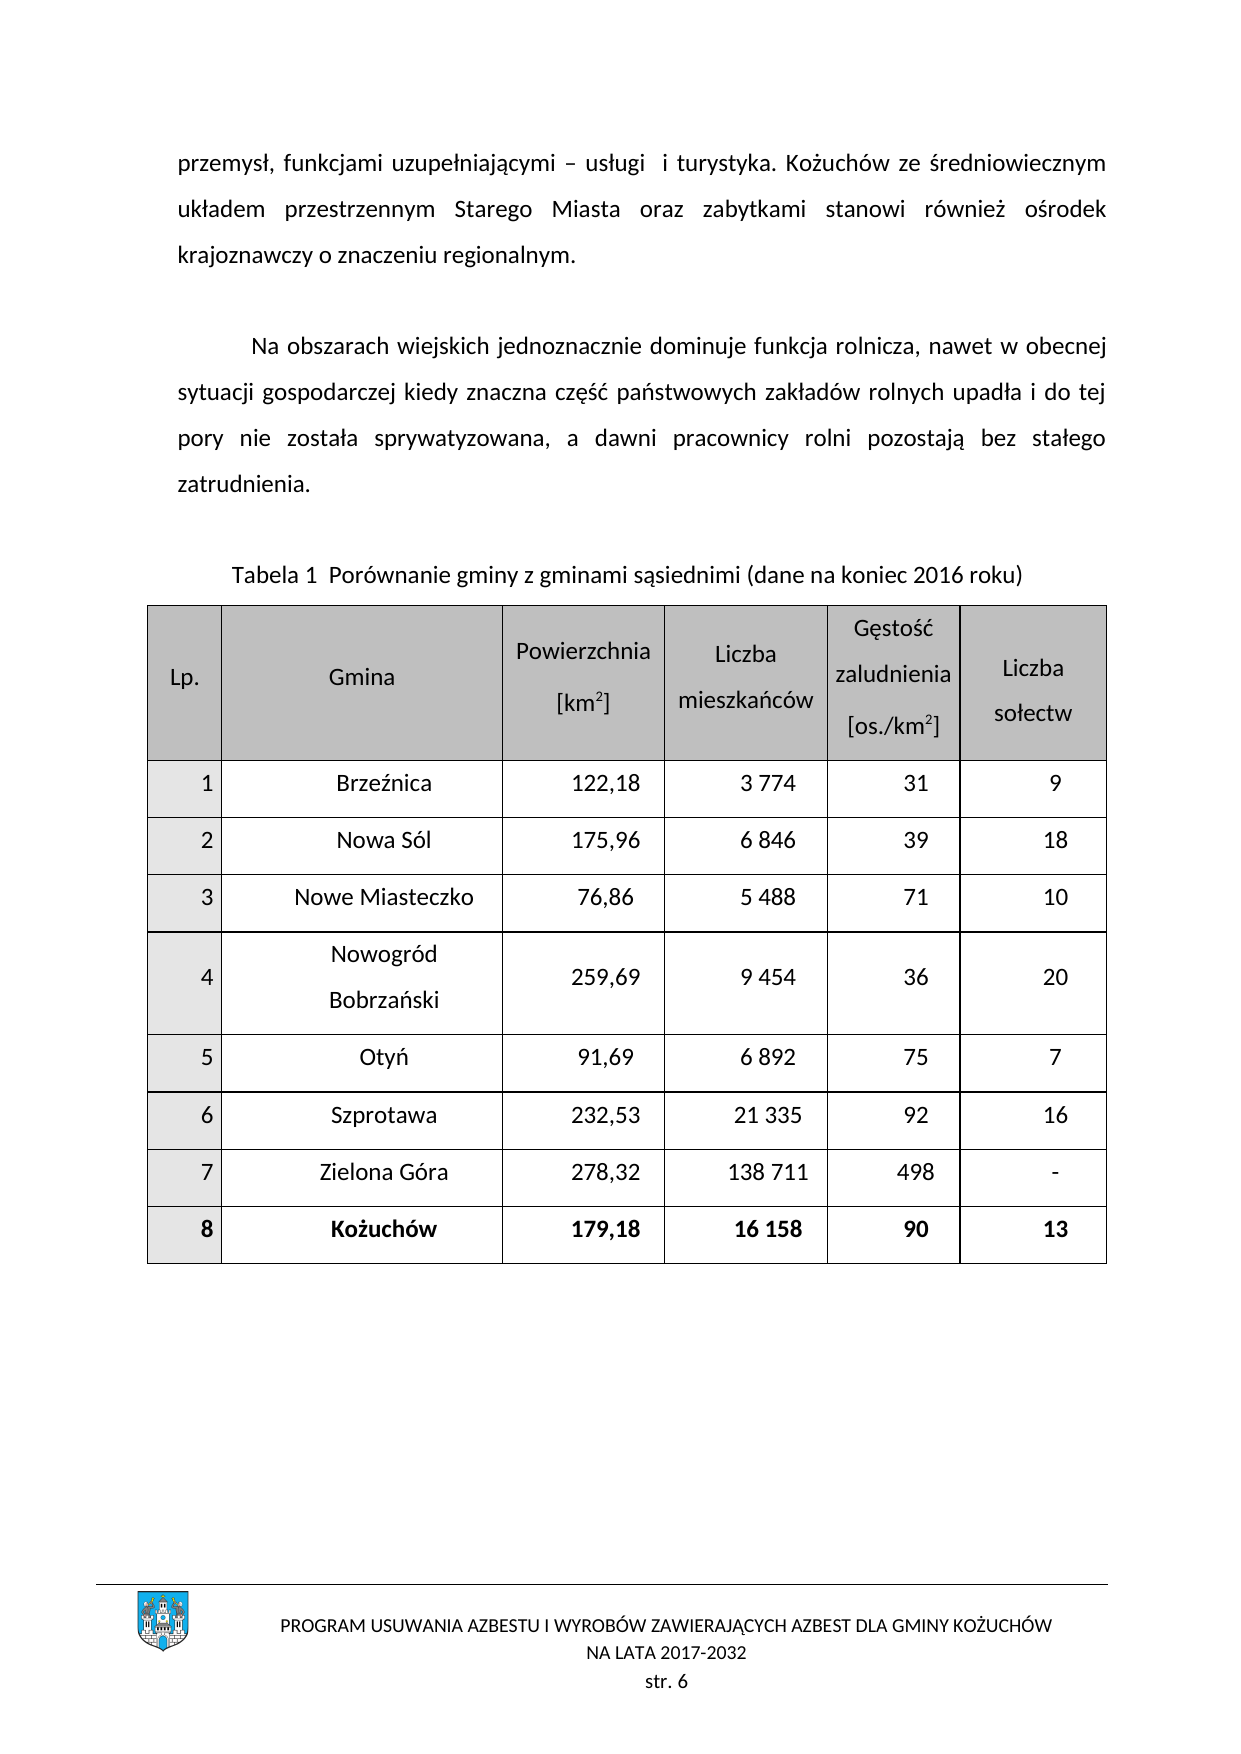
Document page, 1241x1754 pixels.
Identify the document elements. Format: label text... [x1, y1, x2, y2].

table_cell 92 [828, 1093, 959, 1149]
table_cell 6 846 [665, 818, 827, 874]
table_cell 7 [148, 1150, 221, 1206]
table_cell Zielona Góra [222, 1150, 502, 1206]
table_cell 9 [961, 761, 1106, 817]
table_header Powierzchnia [km2] [503, 606, 664, 760]
table_cell 16 158 [665, 1207, 827, 1263]
table_cell 498 [828, 1150, 959, 1206]
table_cell 232,53 [503, 1093, 664, 1149]
table_cell Nowogród Bobrzański [222, 933, 502, 1034]
table_header Liczba sołectw [961, 606, 1106, 760]
table_header Gęstość zaludnienia [os./km2] [828, 606, 959, 760]
table_cell 3 [148, 875, 221, 931]
text Na obszarach wiejskich jednoznacznie dominuje funkcja rolnicza, nawet w obecnej sytuacji gospodarczej kiedy znaczna część państwowych zakładów rolnych upadła i do tej pory nie została sprywatyzowana, a dawni pracownicy rolni pozostają bez stałego zatrudnienia. [177, 331, 1107, 498]
table_cell 1 [148, 761, 221, 817]
table_cell Brzeźnica [222, 761, 502, 817]
table_cell 6 892 [665, 1035, 827, 1091]
table_cell - [961, 1150, 1106, 1206]
table_cell 18 [961, 818, 1106, 874]
table_cell 278,32 [503, 1150, 664, 1206]
table_cell 91,69 [503, 1035, 664, 1091]
table_cell 4 [148, 933, 221, 1034]
table_cell 31 [828, 761, 959, 817]
table_cell Nowa Sól [222, 818, 502, 874]
table_cell Nowe Miasteczko [222, 875, 502, 931]
table_cell 39 [828, 818, 959, 874]
table_cell 5 488 [665, 875, 827, 931]
table_cell 20 [961, 933, 1106, 1034]
table_cell 2 [148, 818, 221, 874]
table_header Liczba mieszkańców [665, 606, 827, 760]
table_cell 3 774 [665, 761, 827, 817]
table_cell 16 [961, 1093, 1106, 1149]
table_cell Szprotawa [222, 1093, 502, 1149]
table_cell 7 [961, 1035, 1106, 1091]
table_header Lp. [148, 606, 221, 760]
table_cell 36 [828, 933, 959, 1034]
table_cell 21 335 [665, 1093, 827, 1149]
table_cell 259,69 [503, 933, 664, 1034]
table_cell 5 [148, 1035, 221, 1091]
table_cell 122,18 [503, 761, 664, 817]
table_cell Kożuchów [222, 1207, 502, 1263]
picture [137, 1591, 189, 1652]
table_cell 90 [828, 1207, 959, 1263]
table_cell 13 [961, 1207, 1106, 1263]
table_cell 175,96 [503, 818, 664, 874]
table_cell 10 [961, 875, 1106, 931]
text Tabela 1 Porównanie gminy z gminami sąsiednimi (dane na koniec 2016 roku) [148, 559, 1107, 590]
table_cell 76,86 [503, 875, 664, 931]
table_header Gmina [222, 606, 502, 760]
table_cell Otyń [222, 1035, 502, 1091]
table_cell 71 [828, 875, 959, 931]
table_cell 9 454 [665, 933, 827, 1034]
table_cell 179,18 [503, 1207, 664, 1263]
table_cell 6 [148, 1093, 221, 1149]
table_cell 75 [828, 1035, 959, 1091]
table_cell 8 [148, 1207, 221, 1263]
table_cell 138 711 [665, 1150, 827, 1206]
